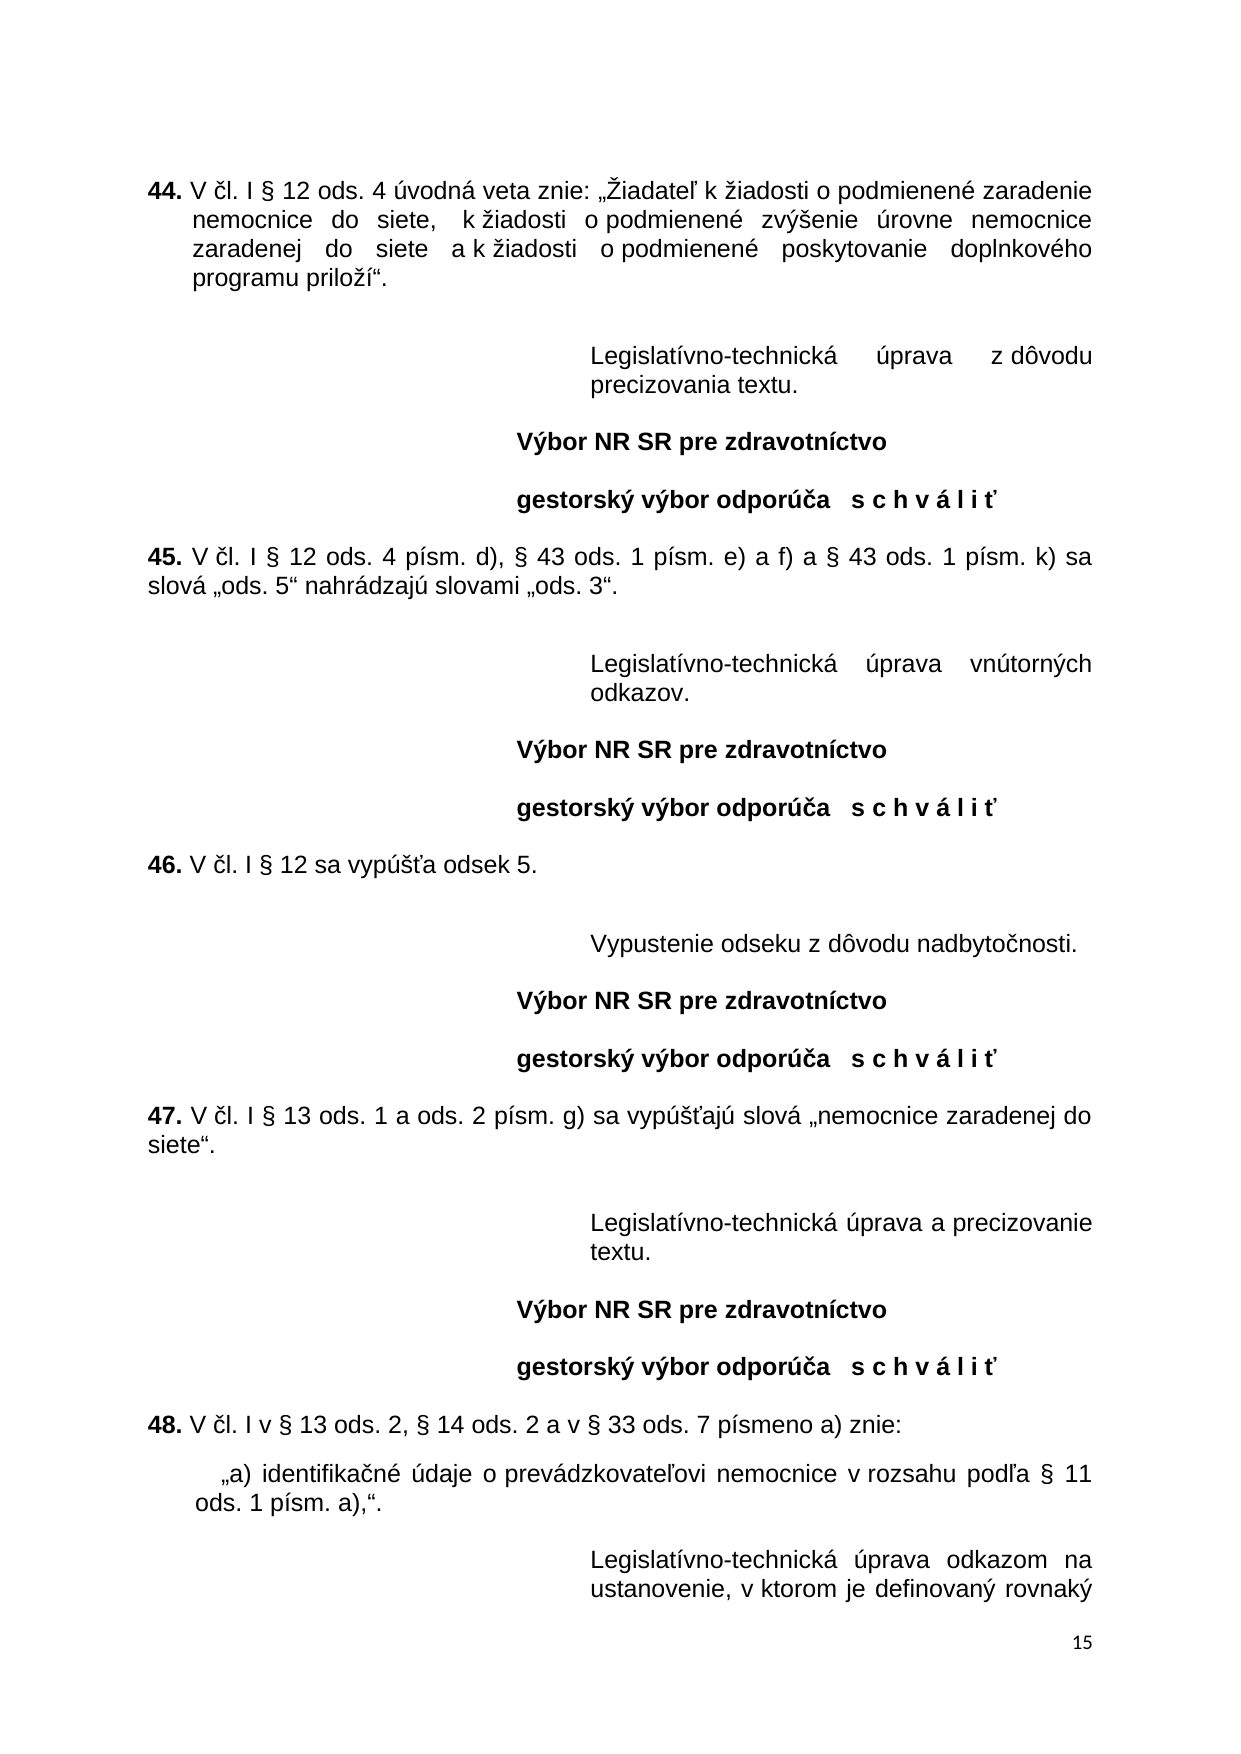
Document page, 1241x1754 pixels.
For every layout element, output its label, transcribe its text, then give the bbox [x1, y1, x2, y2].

list Vypustenie odseku z dôvodu nadbytočnosti. [590, 929, 1093, 958]
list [590, 1546, 1093, 1603]
text 46. V čl. I § 12 sa vypúšťa odsek 5. [148, 851, 1093, 879]
text 45. V čl. I § 12 ods. 4 písm. d), § 43 ods. 1 písm. e) a f) a § 43 ods. 1 písm. k) sa slová „ods. 5“ nahrádzajú slovami „ods. 3“. [148, 542, 1093, 600]
list „a) identifikačné údaje o prevádzkovateľovi nemocnice v rozsahu podľa § 11 ods. 1 písm. a),“. [148, 1459, 1093, 1517]
list Výbor NR SR pre zdravotníctvo [516, 1295, 1093, 1323]
list Výbor NR SR pre zdravotníctvo [516, 736, 1093, 764]
list Výbor NR SR pre zdravotníctvo [516, 986, 1093, 1015]
list gestorský výbor odporúča s c h v á l i ť [516, 1044, 1093, 1073]
list Legislatívno-technická úprava vnútorných odkazov. [590, 649, 1093, 707]
list Legislatívno-technická úprava z dôvodu precizovania textu. [590, 341, 1093, 398]
list gestorský výbor odporúča s c h v á l i ť [516, 793, 1093, 822]
list gestorský výbor odporúča s c h v á l i ť [516, 485, 1093, 513]
list gestorský výbor odporúča s c h v á l i ť [516, 1352, 1093, 1381]
text 47. V čl. I § 13 ods. 1 a ods. 2 písm. g) sa vypúšťajú slová „nemocnice zaradenej do siete“. [148, 1101, 1093, 1159]
list Legislatívno-technická úprava a precizovanie textu. [590, 1208, 1093, 1266]
list Výbor NR SR pre zdravotníctvo [516, 427, 1093, 456]
text 44. V čl. I § 12 ods. 4 úvodná veta znie: „Žiadateľ k žiadosti o podmienené zaradenie nemocnice do siete, k žiadosti o podmienené zvýšenie úrovne nemocnice zaradenej do siete a k žiadosti o podmienené poskytovanie doplnkového programu priloží“. [148, 176, 1093, 291]
text 48. V čl. I v § 13 ods. 2, § 14 ods. 2 a v § 33 ods. 7 písmeno a) znie: [148, 1410, 1093, 1438]
